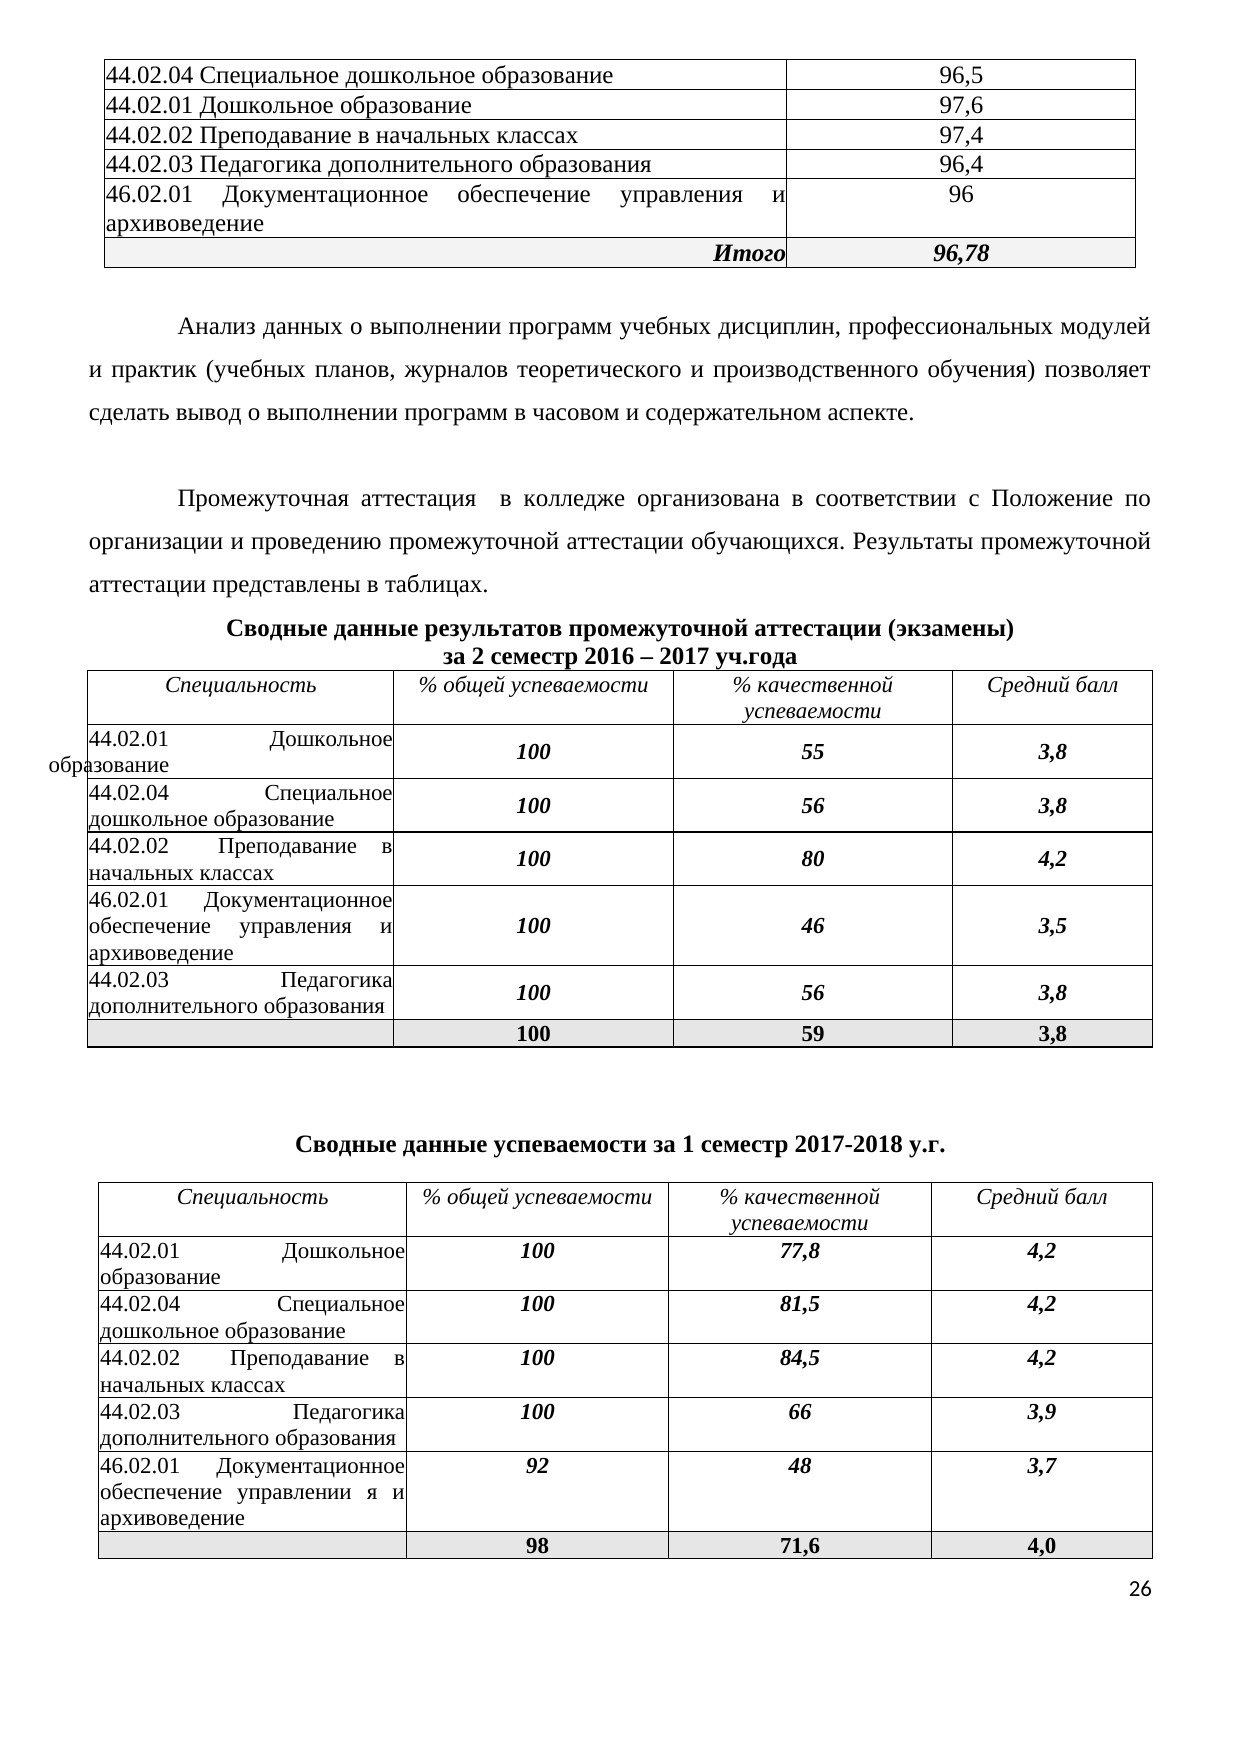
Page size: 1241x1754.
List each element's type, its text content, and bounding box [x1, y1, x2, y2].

table_cell 44.02.01 Дошкольное образование [99, 1237, 406, 1289]
table_cell 77,8 [669, 1237, 931, 1289]
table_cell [105, 60, 786, 89]
text Сводные данные результатов промежуточной аттестации (экзамены) [89, 613, 1152, 641]
table_cell 56 [674, 779, 952, 831]
table_cell 100 [394, 966, 673, 1019]
table_cell 59 [674, 1020, 952, 1046]
table_cell 66 [669, 1398, 931, 1451]
table_cell 100 [407, 1398, 668, 1451]
table_cell 4,2 [932, 1344, 1152, 1397]
table_cell 100 [394, 886, 673, 965]
table_cell 96,78 [787, 238, 1135, 267]
table_header Специальность [99, 1183, 406, 1236]
table_cell 55 [674, 725, 952, 778]
table_cell 44.02.03 Педагогика дополнительного образования [99, 1398, 406, 1451]
table_cell 44.02.03 Педагогика дополнительного образования [88, 966, 393, 1019]
table_cell 3,8 [953, 1020, 1152, 1046]
table_cell 4,0 [932, 1532, 1152, 1558]
table_header % общей успеваемости [394, 671, 673, 724]
table_cell 97,6 [787, 90, 1135, 119]
table_cell 44.02.02 Преподавание в начальных классах [105, 120, 786, 148]
table_cell 100 [407, 1291, 668, 1343]
table_cell 97,4 [787, 120, 1135, 148]
table_cell 56 [674, 966, 952, 1019]
table_cell 46 [674, 886, 952, 965]
table_cell [88, 1020, 393, 1046]
table_cell 44.02.04 Специальное дошкольное образование [99, 1291, 406, 1343]
table_cell 46.02.01 Документационное обеспечение управления и архивоведение [88, 886, 393, 965]
table_cell 46.02.01 Документационное обеспечение управлении я и архивоведение [99, 1452, 406, 1531]
table_cell 100 [394, 725, 673, 778]
table_cell 100 [394, 1020, 673, 1046]
table_cell 84,5 [669, 1344, 931, 1397]
table_cell 48 [669, 1452, 931, 1531]
table_cell 3,9 [932, 1398, 1152, 1451]
table_header % качественной успеваемости [674, 671, 952, 724]
table_header % общей успеваемости [407, 1183, 668, 1236]
table_cell 100 [394, 779, 673, 831]
table_cell 4,2 [953, 833, 1152, 885]
table_cell 100 [407, 1344, 668, 1397]
text Анализ данных о выполнении программ учебных дисциплин, профессиональных модулей и практик (учебных планов, журналов теоретического и производственного обучения) позволяет сделать вывод о выполнении программ в часовом и содержательном аспекте. [89, 311, 1152, 426]
table_cell Итого [105, 238, 786, 267]
text за 2 семестр 2016 – 2017 уч.года [89, 641, 1152, 670]
table_cell 4,2 [932, 1291, 1152, 1343]
table_cell 44.02.01 Дошкольное образование [88, 725, 393, 778]
table_cell 96 [787, 179, 1135, 237]
table_cell 44.02.04 Специальное дошкольное образование [88, 779, 393, 831]
table_cell 44.02.02 Преподавание в начальных классах [88, 833, 393, 885]
table_cell 3,8 [953, 725, 1152, 778]
table_cell [99, 1532, 406, 1558]
table_cell 98 [407, 1532, 668, 1558]
table_cell 96,4 [787, 150, 1135, 178]
table_header % качественной успеваемости [669, 1183, 931, 1236]
text Сводные данные успеваемости за 1 семестр 2017-2018 у.г. [89, 1129, 1152, 1158]
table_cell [105, 179, 786, 237]
table_cell 100 [407, 1237, 668, 1289]
table_cell 44.02.01 Дошкольное образование [105, 90, 786, 119]
table_cell 96,5 [787, 60, 1135, 89]
text Промежуточная аттестация в колледже организована в соответствии с Положение по организации и проведению промежуточной аттестации обучающихся. Результаты промежуточной аттестации представлены в таблицах. [89, 483, 1152, 598]
table_cell 3,7 [932, 1452, 1152, 1531]
table_header Средний балл [953, 671, 1152, 724]
table_cell 3,5 [953, 886, 1152, 965]
table_cell 44.02.03 Педагогика дополнительного образования [105, 150, 786, 178]
table_cell 3,8 [953, 966, 1152, 1019]
table_cell 3,8 [953, 779, 1152, 831]
table_cell 4,2 [932, 1237, 1152, 1289]
table_cell 81,5 [669, 1291, 931, 1343]
table_cell 100 [394, 833, 673, 885]
table_cell 92 [407, 1452, 668, 1531]
table_header Средний балл [932, 1183, 1152, 1236]
table_cell 44.02.02 Преподавание в начальных классах [99, 1344, 406, 1397]
table_cell 71,6 [669, 1532, 931, 1558]
table_header Специальность [88, 671, 393, 724]
table_cell 80 [674, 833, 952, 885]
